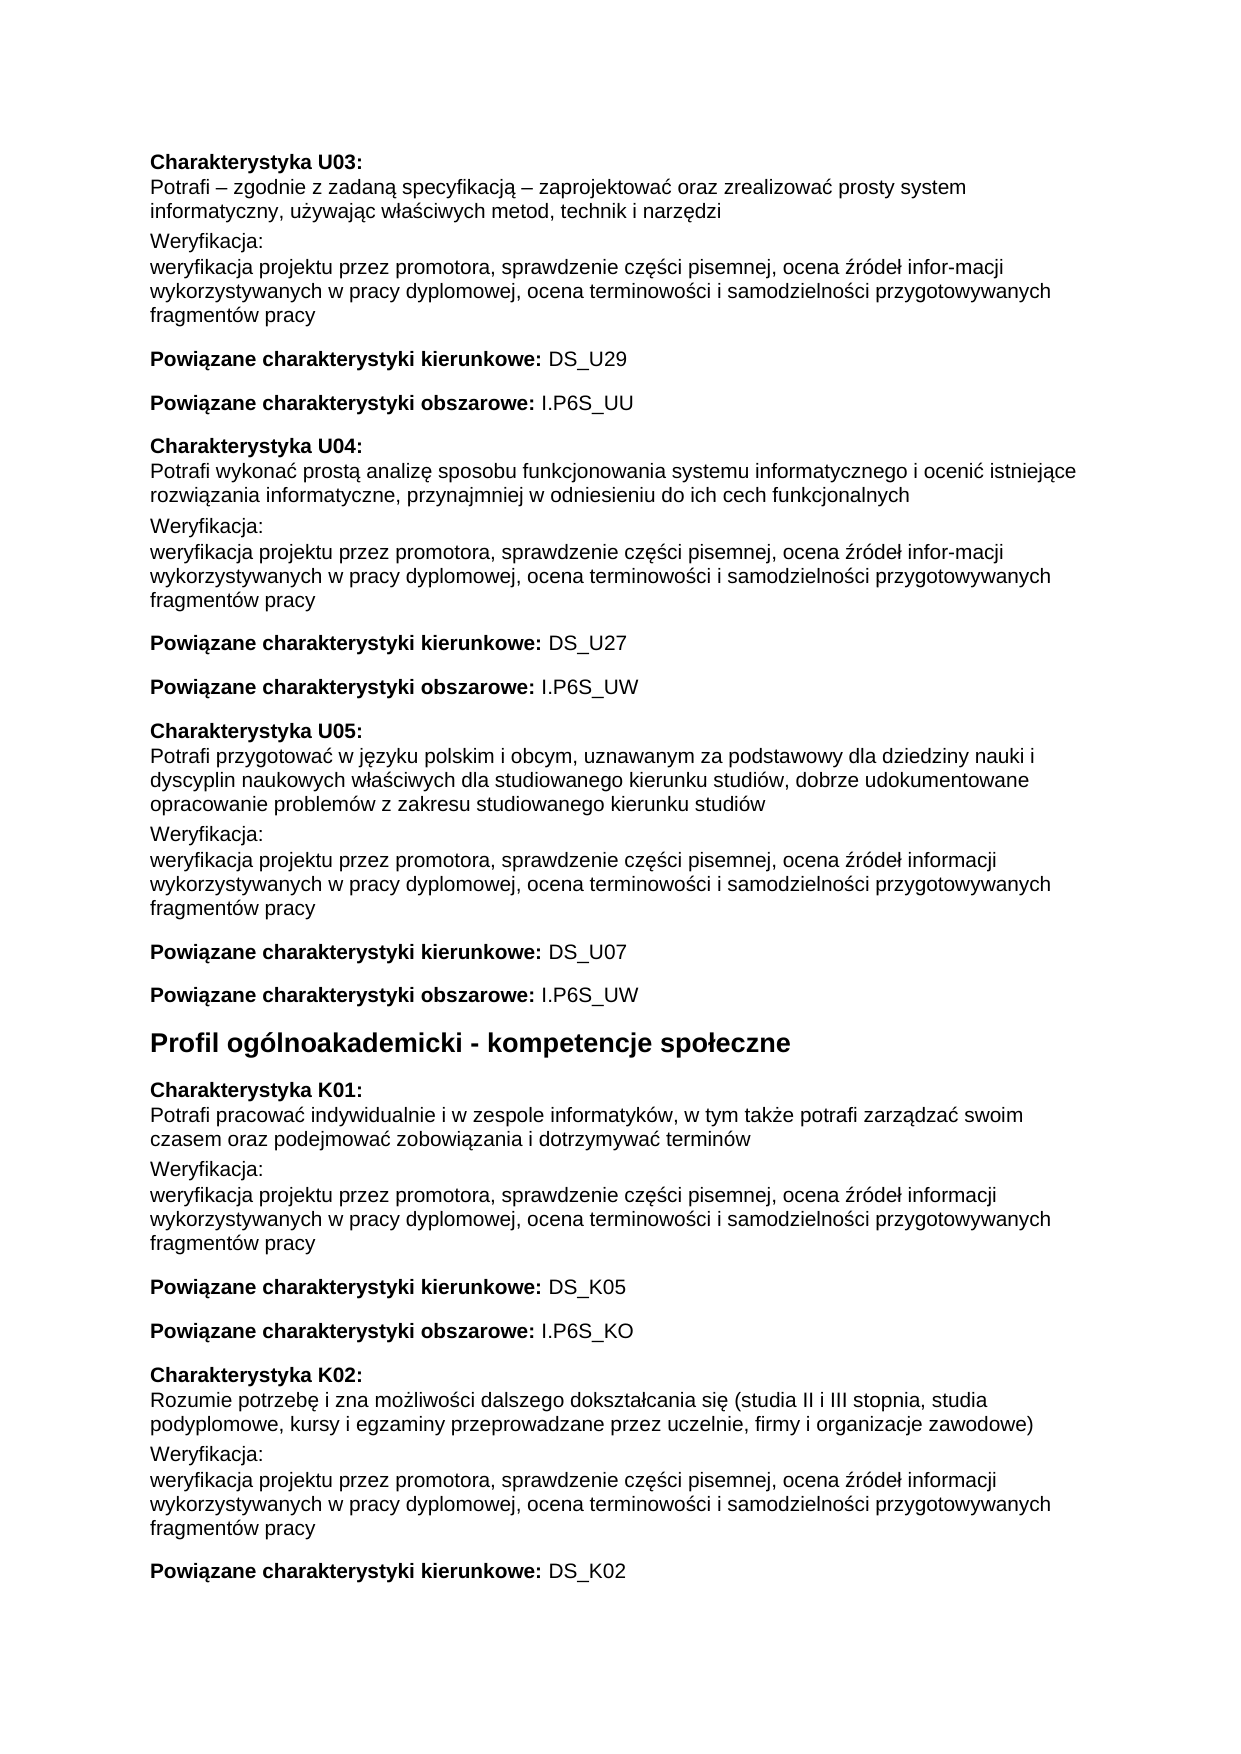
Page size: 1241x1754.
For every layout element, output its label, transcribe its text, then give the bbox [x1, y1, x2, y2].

text Potrafi wykonać prostą analizę sposobu funkcjonowania systemu informatycznego i ocenić istniejące rozwiązania informatyczne, przynajmniej w odniesieniu do ich cech funkcjonalnych [150, 459, 1090, 507]
text weryfikacja projektu przez promotora, sprawdzenie części pisemnej, ocena źródeł infor-macji wykorzystywanych w pracy dyplomowej, ocena terminowości i samodzielności przygotowywanych fragmentów pracy [150, 255, 1090, 327]
text Weryfikacja: [150, 513, 1090, 537]
text Powiązane charakterystyki obszarowe: I.P6S_UU [150, 391, 1090, 414]
text Powiązane charakterystyki kierunkowe: DS_U07 [150, 939, 1090, 963]
text Rozumie potrzebę i zna możliwości dalszego dokształcania się (studia II i III stopnia, studia podyplomowe, kursy i egzaminy przeprowadzane przez uczelnie, firmy i organizacje zawodowe) [150, 1387, 1090, 1435]
text Powiązane charakterystyki obszarowe: I.P6S_UW [150, 675, 1090, 699]
text Powiązane charakterystyki kierunkowe: DS_K02 [150, 1559, 1090, 1583]
text Powiązane charakterystyki obszarowe: I.P6S_KO [150, 1319, 1090, 1343]
text Charakterystyka U04: [150, 434, 1090, 458]
text Potrafi przygotować w języku polskim i obcym, uznawanym za podstawowy dla dziedziny nauki i dyscyplin naukowych właściwych dla studiowanego kierunku studiów, dobrze udokumentowane opracowanie problemów z zakresu studiowanego kierunku studiów [150, 744, 1090, 816]
text weryfikacja projektu przez promotora, sprawdzenie części pisemnej, ocena źródeł infor-macji wykorzystywanych w pracy dyplomowej, ocena terminowości i samodzielności przygotowywanych fragmentów pracy [150, 539, 1090, 611]
text Charakterystyka K01: [150, 1078, 1090, 1102]
text Weryfikacja: [150, 1442, 1090, 1466]
text Potrafi – zgodnie z zadaną specyfikacją – zaprojektować oraz zrealizować prosty system informatyczny, używając właściwych metod, technik i narzędzi [150, 175, 1090, 223]
text Weryfikacja: [150, 1157, 1090, 1181]
subtitle Profil ogólnoakademicki - kompetencje społeczne [150, 1027, 1090, 1058]
text Charakterystyka U05: [150, 719, 1090, 743]
text Charakterystyka U03: [150, 150, 1090, 174]
text Powiązane charakterystyki obszarowe: I.P6S_UW [150, 983, 1090, 1007]
text Weryfikacja: [150, 822, 1090, 846]
text Charakterystyka K02: [150, 1362, 1090, 1386]
text Potrafi pracować indywidualnie i w zespole informatyków, w tym także potrafi zarządzać swoim czasem oraz podejmować zobowiązania i dotrzymywać terminów [150, 1103, 1090, 1151]
text Weryfikacja: [150, 229, 1090, 253]
text Powiązane charakterystyki kierunkowe: DS_K05 [150, 1275, 1090, 1299]
text Powiązane charakterystyki kierunkowe: DS_U29 [150, 347, 1090, 371]
text Powiązane charakterystyki kierunkowe: DS_U27 [150, 631, 1090, 655]
